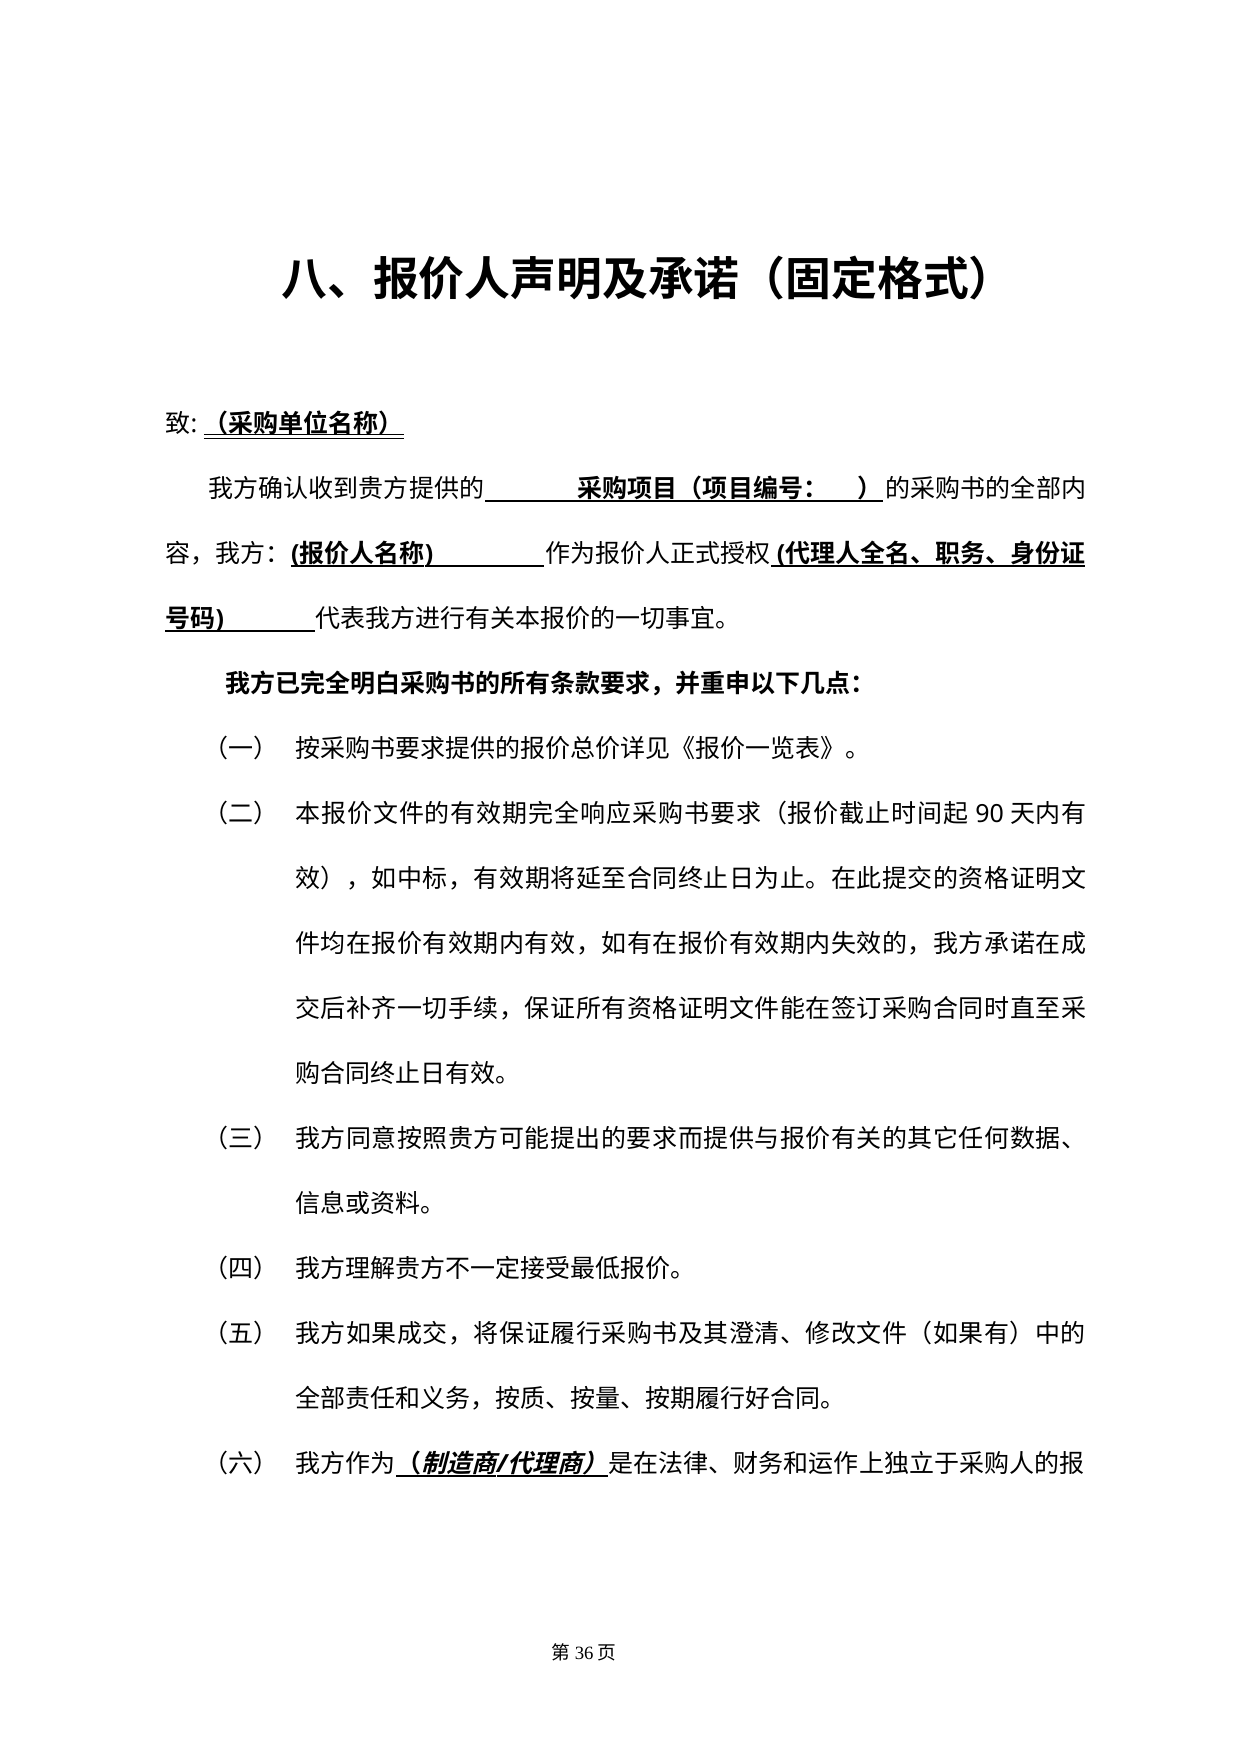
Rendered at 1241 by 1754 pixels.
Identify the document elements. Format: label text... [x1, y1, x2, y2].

list 我方理解贵方不一定接受最低报价。 [203, 1234, 1087, 1299]
list 我方同意按照贵方可能提出的要求而提供与报价有关的其它任何数据、信息或资料。 [203, 1104, 1087, 1234]
list 按采购书要求提供的报价总价详见《报价一览表》。 [203, 714, 1087, 779]
text 致: （采购单位名称） [165, 389, 1087, 454]
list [203, 1429, 1087, 1494]
list 我方如果成交，将保证履行采购书及其澄清、修改文件（如果有）中的全部责任和义务，按质、按量、按期履行好合同。 [203, 1299, 1087, 1429]
text 我方已完全明白采购书的所有条款要求，并重申以下几点： [165, 649, 1087, 714]
list 本报价文件的有效期完全响应采购书要求（报价截止时间起90天内有效），如中标，有效期将延至合同终止日为止。在此提交的资格证明文件均在报价有效期内有效，如有在报价有效期内失效的，我方承诺在成交后补齐一切手续，保证所有资格证明文件能在签订采购合同时直至采购合同终止日有效。 [203, 779, 1087, 1104]
text 我方确认收到贵方提供的 采购项目（项目编号： ）的采购书的全部内容，我方：(报价人名称) 作为报价人正式授权 (代理人全名、职务、身份证号码) 代表我方进行有关本报价的一切事宜。 [165, 454, 1087, 649]
list 报价人声明及承诺（固定格式） [209, 227, 1087, 324]
